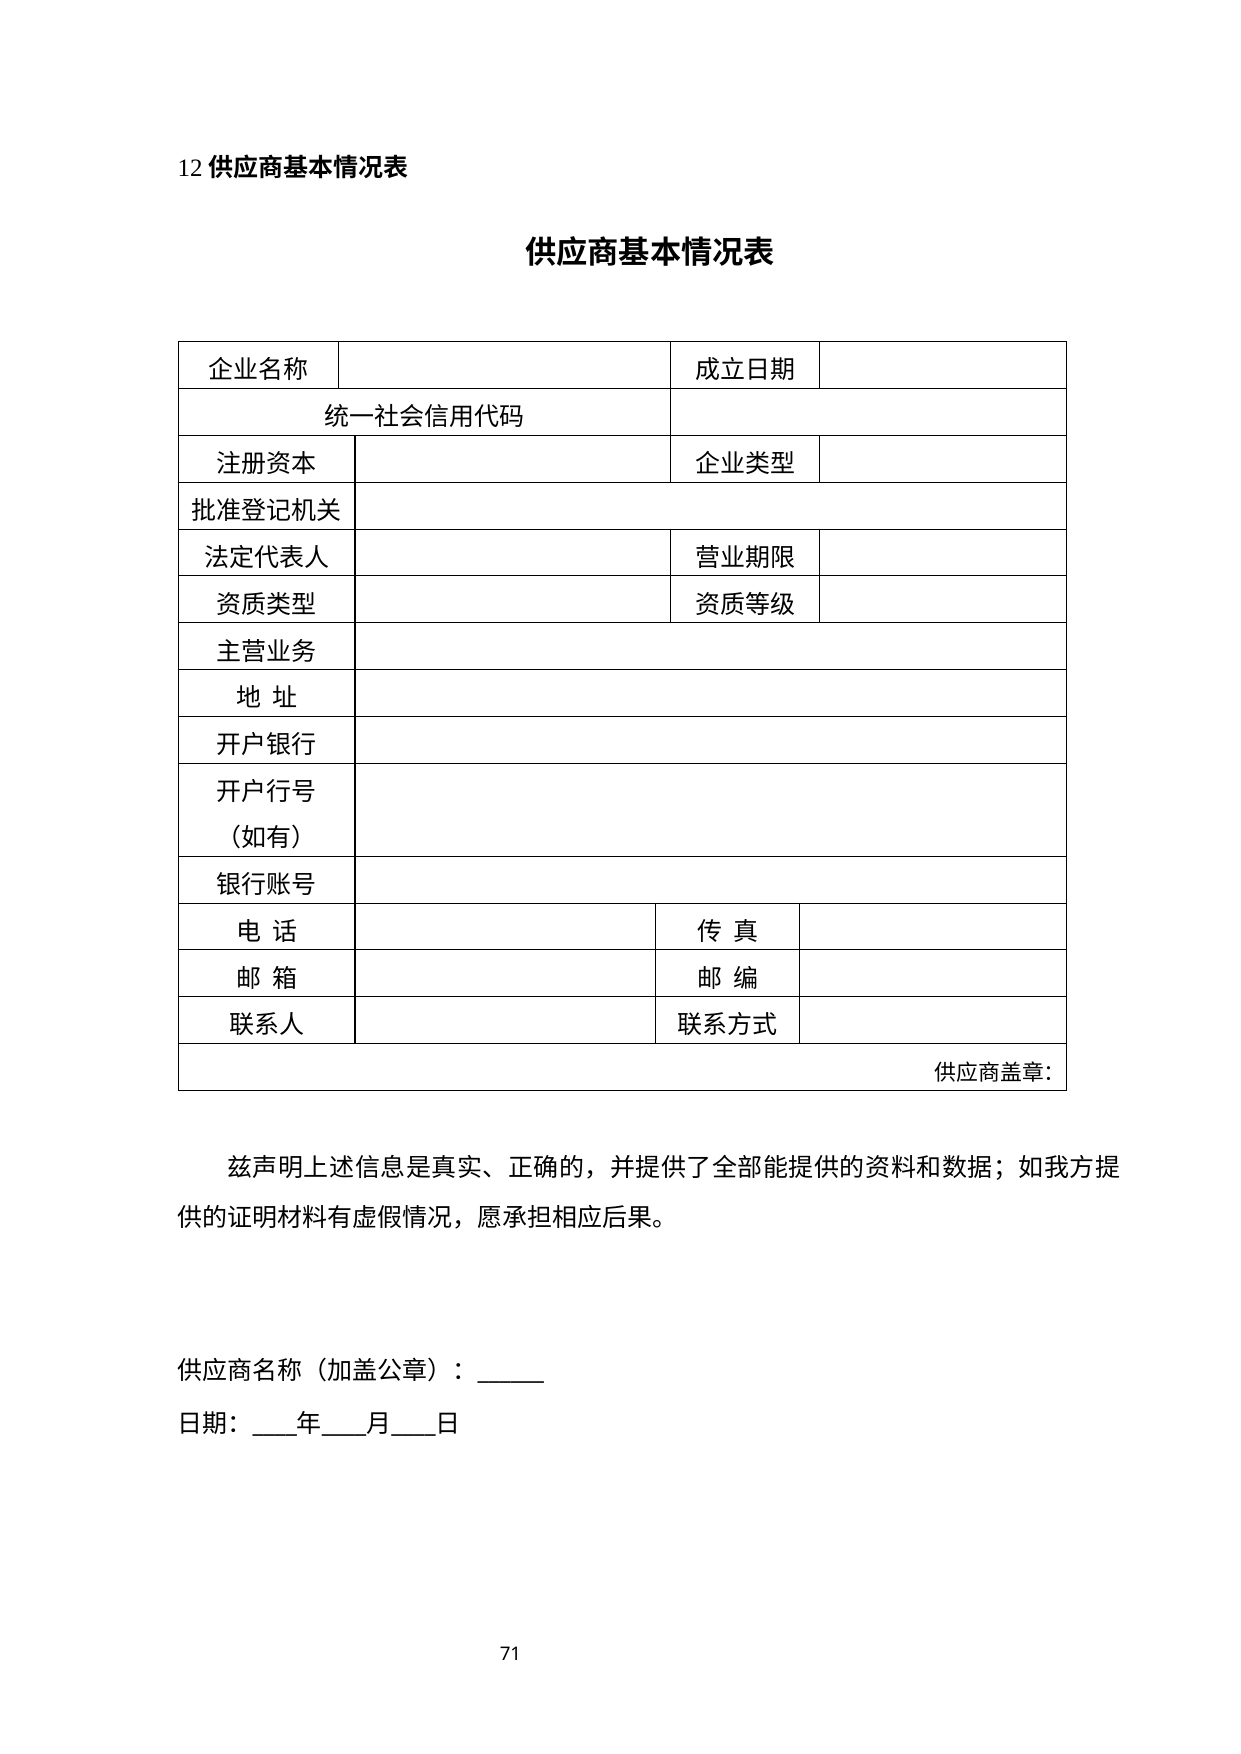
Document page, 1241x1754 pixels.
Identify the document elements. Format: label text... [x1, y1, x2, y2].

table_cell [800, 950, 1066, 996]
text 供应商基本情况表 [177, 227, 1122, 272]
table_cell [356, 950, 655, 996]
text 日期：____年____月____日 [177, 1392, 1084, 1442]
table_cell 联系人 [179, 997, 354, 1043]
table_cell [356, 623, 1066, 669]
table_cell [820, 436, 1066, 482]
table_header [339, 342, 670, 388]
table_cell [356, 717, 1066, 763]
table_cell 联系方式 [656, 997, 799, 1043]
table_cell [356, 670, 1066, 716]
table_cell 营业期限 [671, 530, 819, 575]
table_cell [800, 997, 1066, 1043]
table_cell [800, 904, 1066, 949]
table_cell 注册资本 [179, 436, 354, 482]
table_cell 资质类型 [179, 576, 354, 622]
table_cell 银行账号 [179, 857, 354, 902]
table_cell [820, 530, 1066, 575]
table_cell [356, 904, 655, 949]
table_cell 邮 编 [656, 950, 799, 996]
table_cell [356, 483, 1066, 528]
table_header 企业名称 [179, 342, 338, 388]
table_cell 邮 箱 [179, 950, 354, 996]
table_cell [356, 764, 1066, 856]
table_cell 法定代表人 [179, 530, 354, 575]
table_cell [820, 576, 1066, 622]
table_cell [356, 997, 655, 1043]
table_cell 资质等级 [671, 576, 819, 622]
table_cell [356, 857, 1066, 902]
table_cell 供应商盖章： [179, 1044, 1066, 1090]
table_cell 企业类型 [671, 436, 819, 482]
text 兹声明上述信息是真实、正确的，并提供了全部能提供的资料和数据；如我方提供的证明材料有虚假情况，愿承担相应后果。 [177, 1137, 1122, 1237]
table_cell [356, 530, 670, 575]
table_cell [356, 436, 670, 482]
table_cell [671, 389, 1066, 435]
text 12 供应商基本情况表 [177, 148, 1122, 184]
table_header 成立日期 [671, 342, 819, 388]
table_cell 主营业务 [179, 623, 354, 669]
table_cell 批准登记机关 [179, 483, 354, 528]
table_cell 开户银行 [179, 717, 354, 763]
table_cell 开户行号 （如有） [179, 764, 354, 856]
text 供应商名称（加盖公章）：______ [177, 1339, 1084, 1389]
table_cell 电 话 [179, 904, 354, 949]
table_cell 地 址 [179, 670, 354, 716]
table_cell 传 真 [656, 904, 799, 949]
table_header [820, 342, 1066, 388]
table_cell [356, 576, 670, 622]
table_cell 统一社会信用代码 [179, 389, 670, 435]
